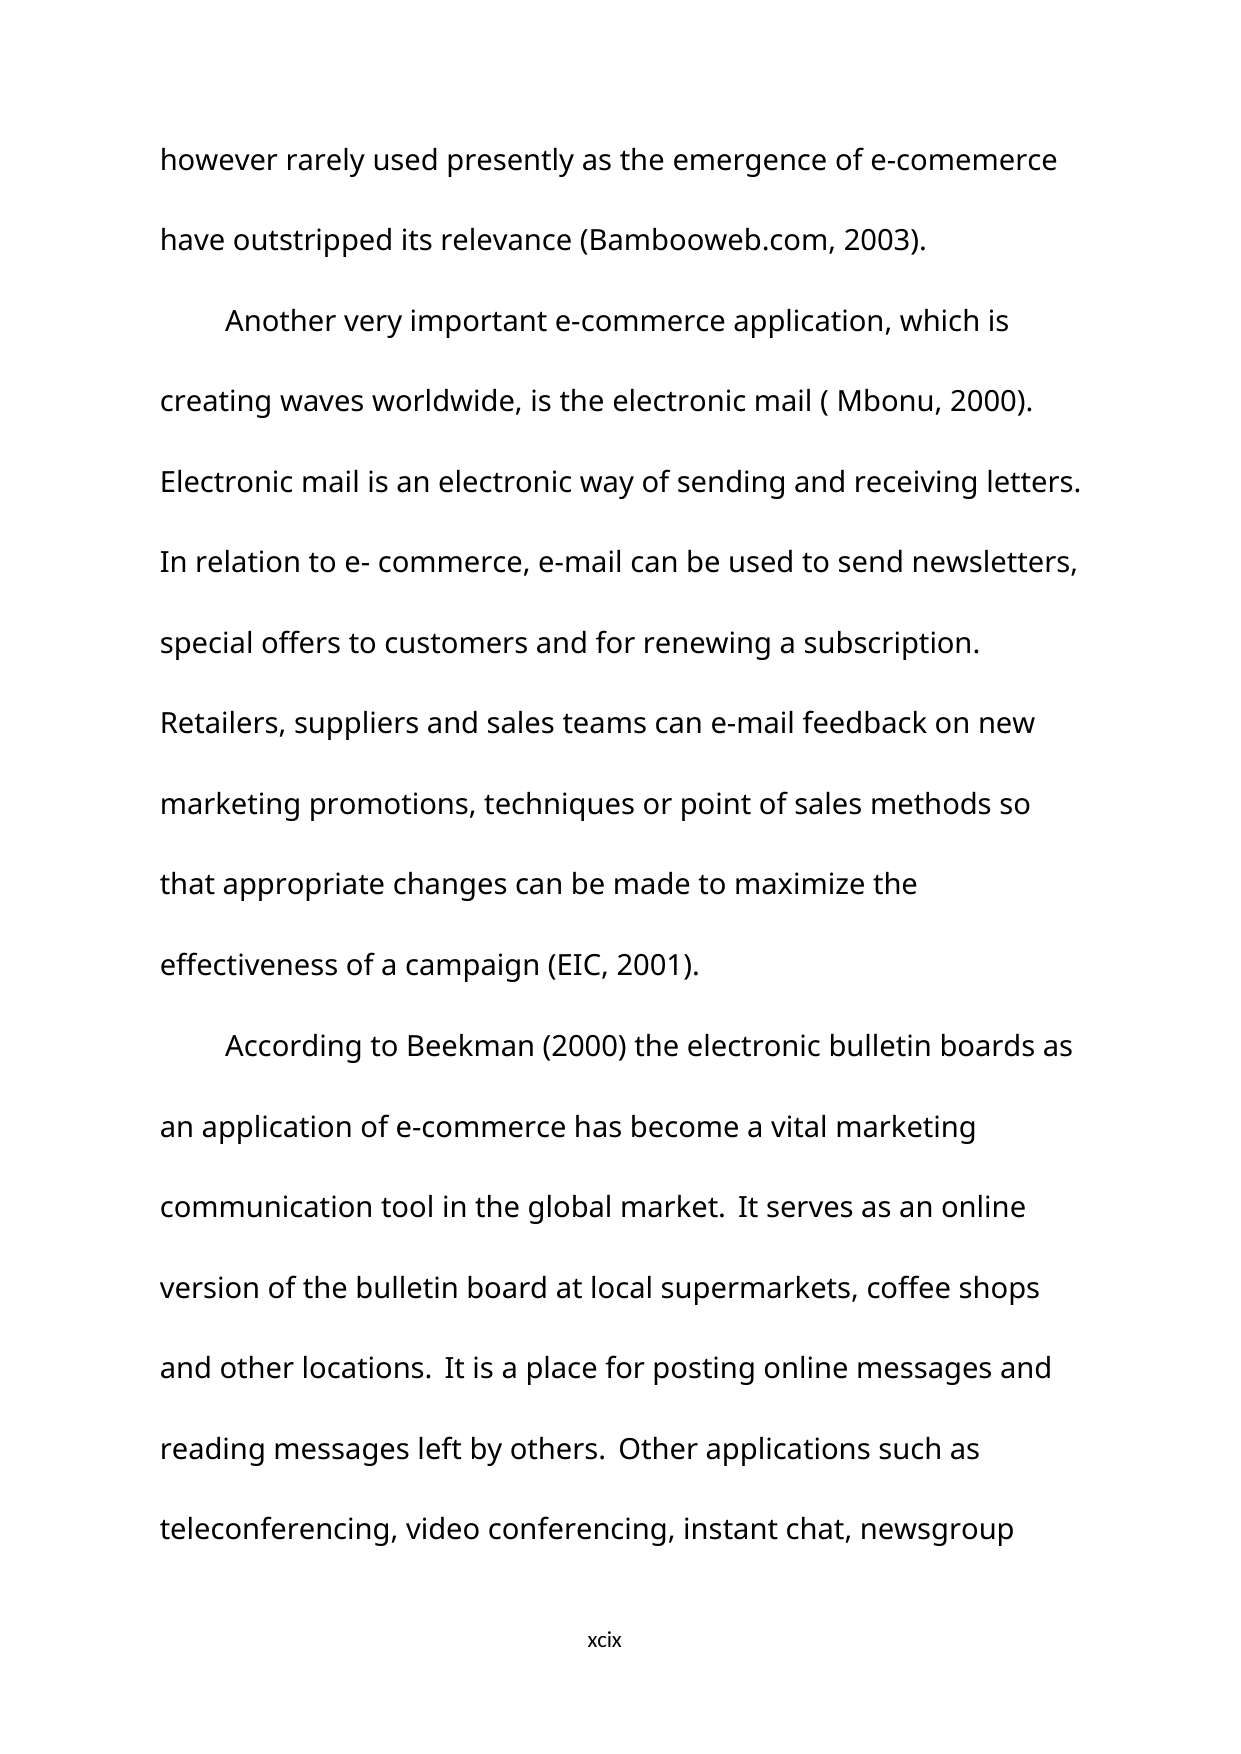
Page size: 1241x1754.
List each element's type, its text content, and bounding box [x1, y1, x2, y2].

text Another very important e-commerce application, which is creating waves worldwide, is the electronic mail ( Mbonu, 2000). Electronic mail is an electronic way of sending and receiving letters. In relation to e- commerce, e-mail can be used to send newsletters, special offers to customers and for renewing a subscription. Retailers, suppliers and sales teams can e-mail feedback on new marketing promotions, techniques or point of sales methods so that appropriate changes can be made to maximize the effectiveness of a campaign (EIC, 2001). [159, 300, 1086, 984]
text however rarely used presently as the emergence of e-comemerce have outstripped its relevance (Bambooweb.com, 2003). [159, 139, 1086, 259]
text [159, 1025, 1075, 1548]
